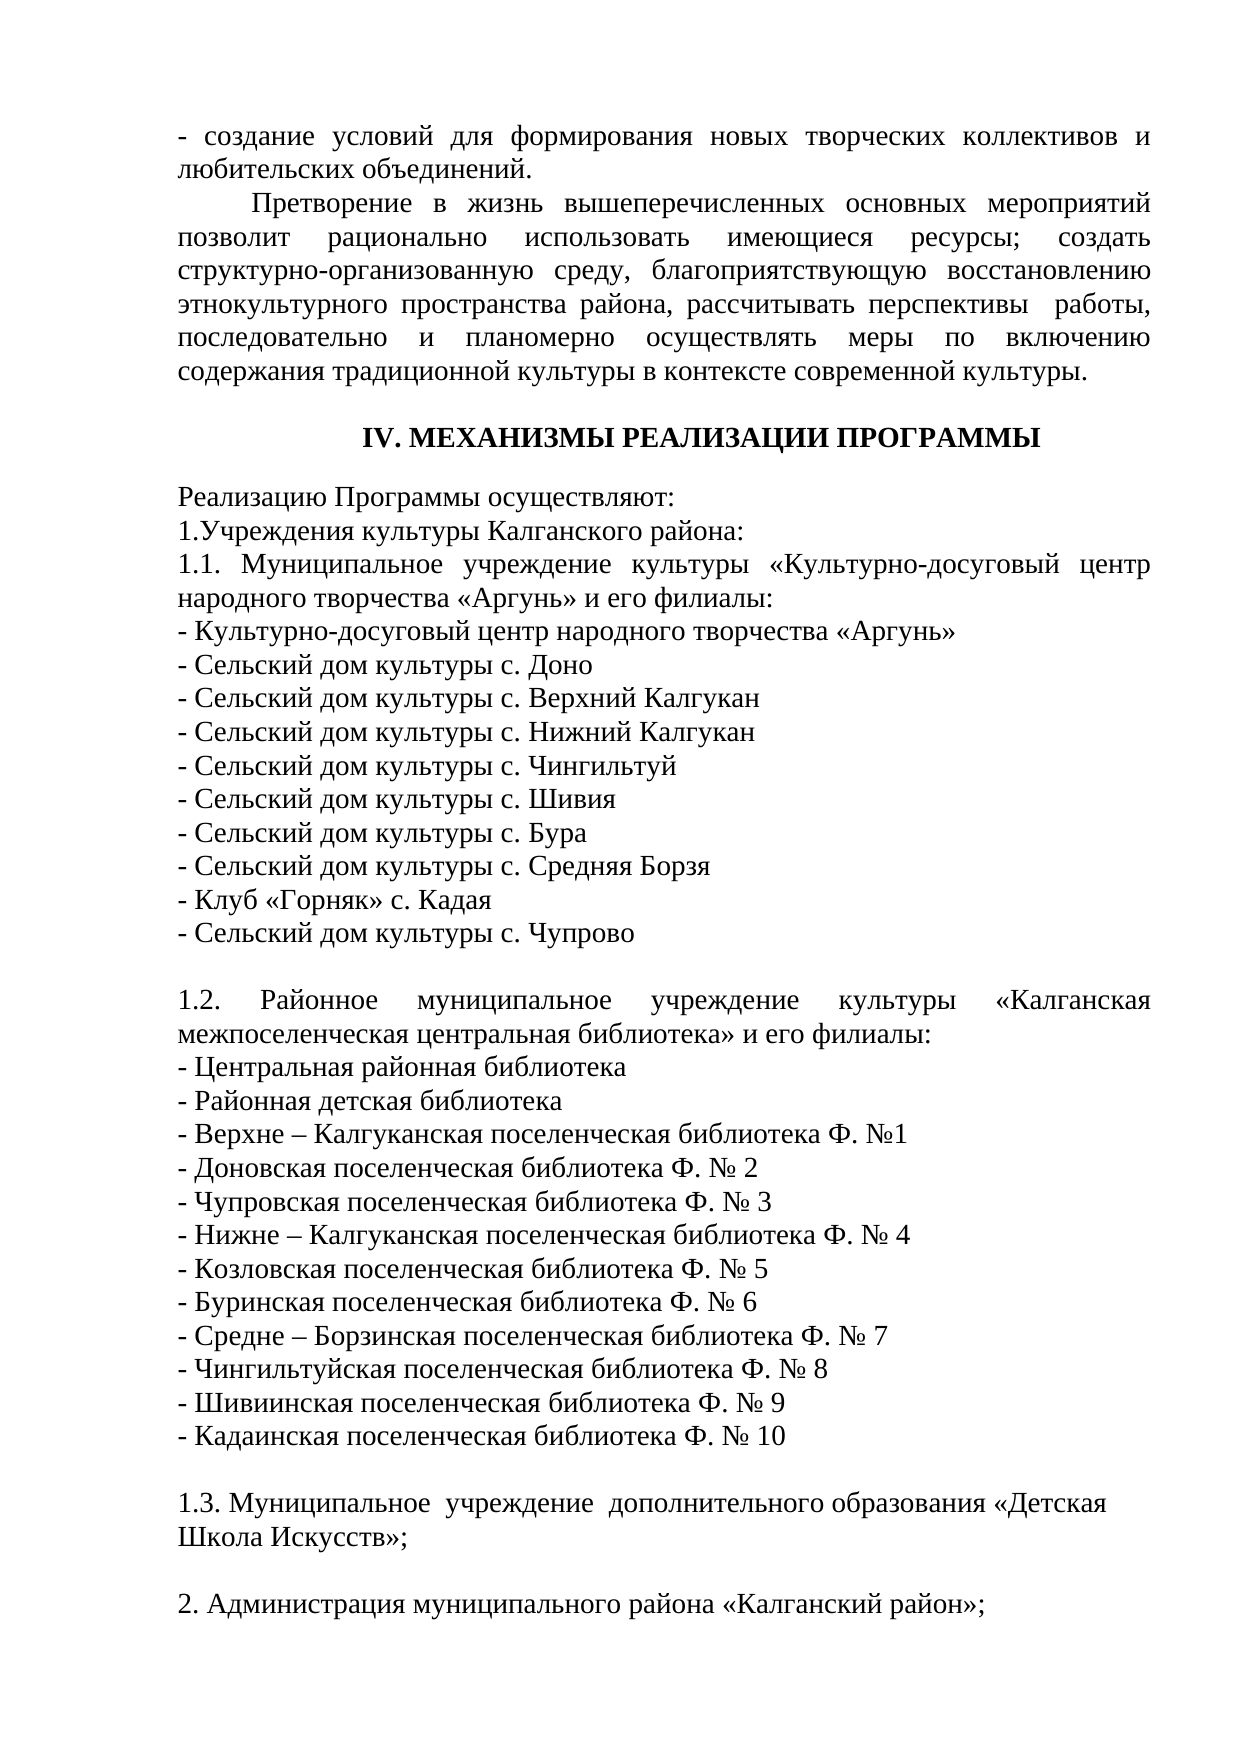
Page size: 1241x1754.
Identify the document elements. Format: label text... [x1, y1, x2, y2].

text - создание условий для формирования новых творческих коллективов и любительских объединений. [177, 118, 1152, 185]
text - Сельский дом культуры с. Верхний Калгукан [177, 681, 1152, 714]
text 1.2. Районное муниципальное учреждение культуры «Калганская межпоселенческая центральная библиотека» и его филиалы: [177, 982, 1152, 1049]
text 2. Администрация муниципального района «Калганский район»; [177, 1586, 1152, 1620]
text - Буринская поселенческая библиотека Ф. № 6 [177, 1284, 1152, 1318]
text - Сельский дом культуры с. Бура [177, 815, 1152, 848]
text 1.Учреждения культуры Калганского района: [177, 513, 1152, 546]
text - Чупровская поселенческая библиотека Ф. № 3 [177, 1184, 1152, 1217]
text - Сельский дом культуры с. Чупрово [177, 915, 1152, 949]
text 1.1. Муниципальное учреждение культуры «Культурно-досуговый центр народного творчества «Аргунь» и его филиалы: [177, 546, 1152, 613]
text Претворение в жизнь вышеперечисленных основных мероприятий позволит рационально использовать имеющиеся ресурсы; создать структурно-организованную среду, благоприятствующую восстановлению этнокультурного пространства района, рассчитывать перспективы работы, последовательно и планомерно осуществлять меры по включению содержания традиционной культуры в контексте современной культуры. [177, 185, 1152, 386]
text - Культурно-досуговый центр народного творчества «Аргунь» [177, 613, 1152, 647]
text 1.3. Муниципальное учреждение дополнительного образования «Детская Школа Искусств»; [177, 1486, 1152, 1553]
text - Кадаинская поселенческая библиотека Ф. № 10 [177, 1418, 1152, 1452]
text - Верхне – Калгуканская поселенческая библиотека Ф. №1 [177, 1117, 1152, 1150]
text - Клуб «Горняк» с. Кадая [177, 882, 1152, 915]
text Реализацию Программы осуществляют: [177, 479, 1152, 513]
text IV. МЕХАНИЗМЫ РЕАЛИЗАЦИИ ПРОГРАММЫ [177, 420, 1152, 453]
text - Сельский дом культуры с. Средняя Борзя [177, 848, 1152, 882]
text - Доновская поселенческая библиотека Ф. № 2 [177, 1150, 1152, 1184]
text - Сельский дом культуры с. Чингильтуй [177, 748, 1152, 781]
text - Шивиинская поселенческая библиотека Ф. № 9 [177, 1385, 1152, 1418]
text - Козловская поселенческая библиотека Ф. № 5 [177, 1251, 1152, 1284]
text - Средне – Борзинская поселенческая библиотека Ф. № 7 [177, 1318, 1152, 1351]
text - Сельский дом культуры с. Нижний Калгукан [177, 714, 1152, 748]
text - Центральная районная библиотека [177, 1049, 1152, 1083]
text - Нижне – Калгуканская поселенческая библиотека Ф. № 4 [177, 1217, 1152, 1251]
text - Чингильтуйская поселенческая библиотека Ф. № 8 [177, 1351, 1152, 1385]
text - Сельский дом культуры с. Шивия [177, 781, 1152, 815]
text - Районная детская библиотека [177, 1083, 1152, 1117]
text - Сельский дом культуры с. Доно [177, 647, 1152, 681]
